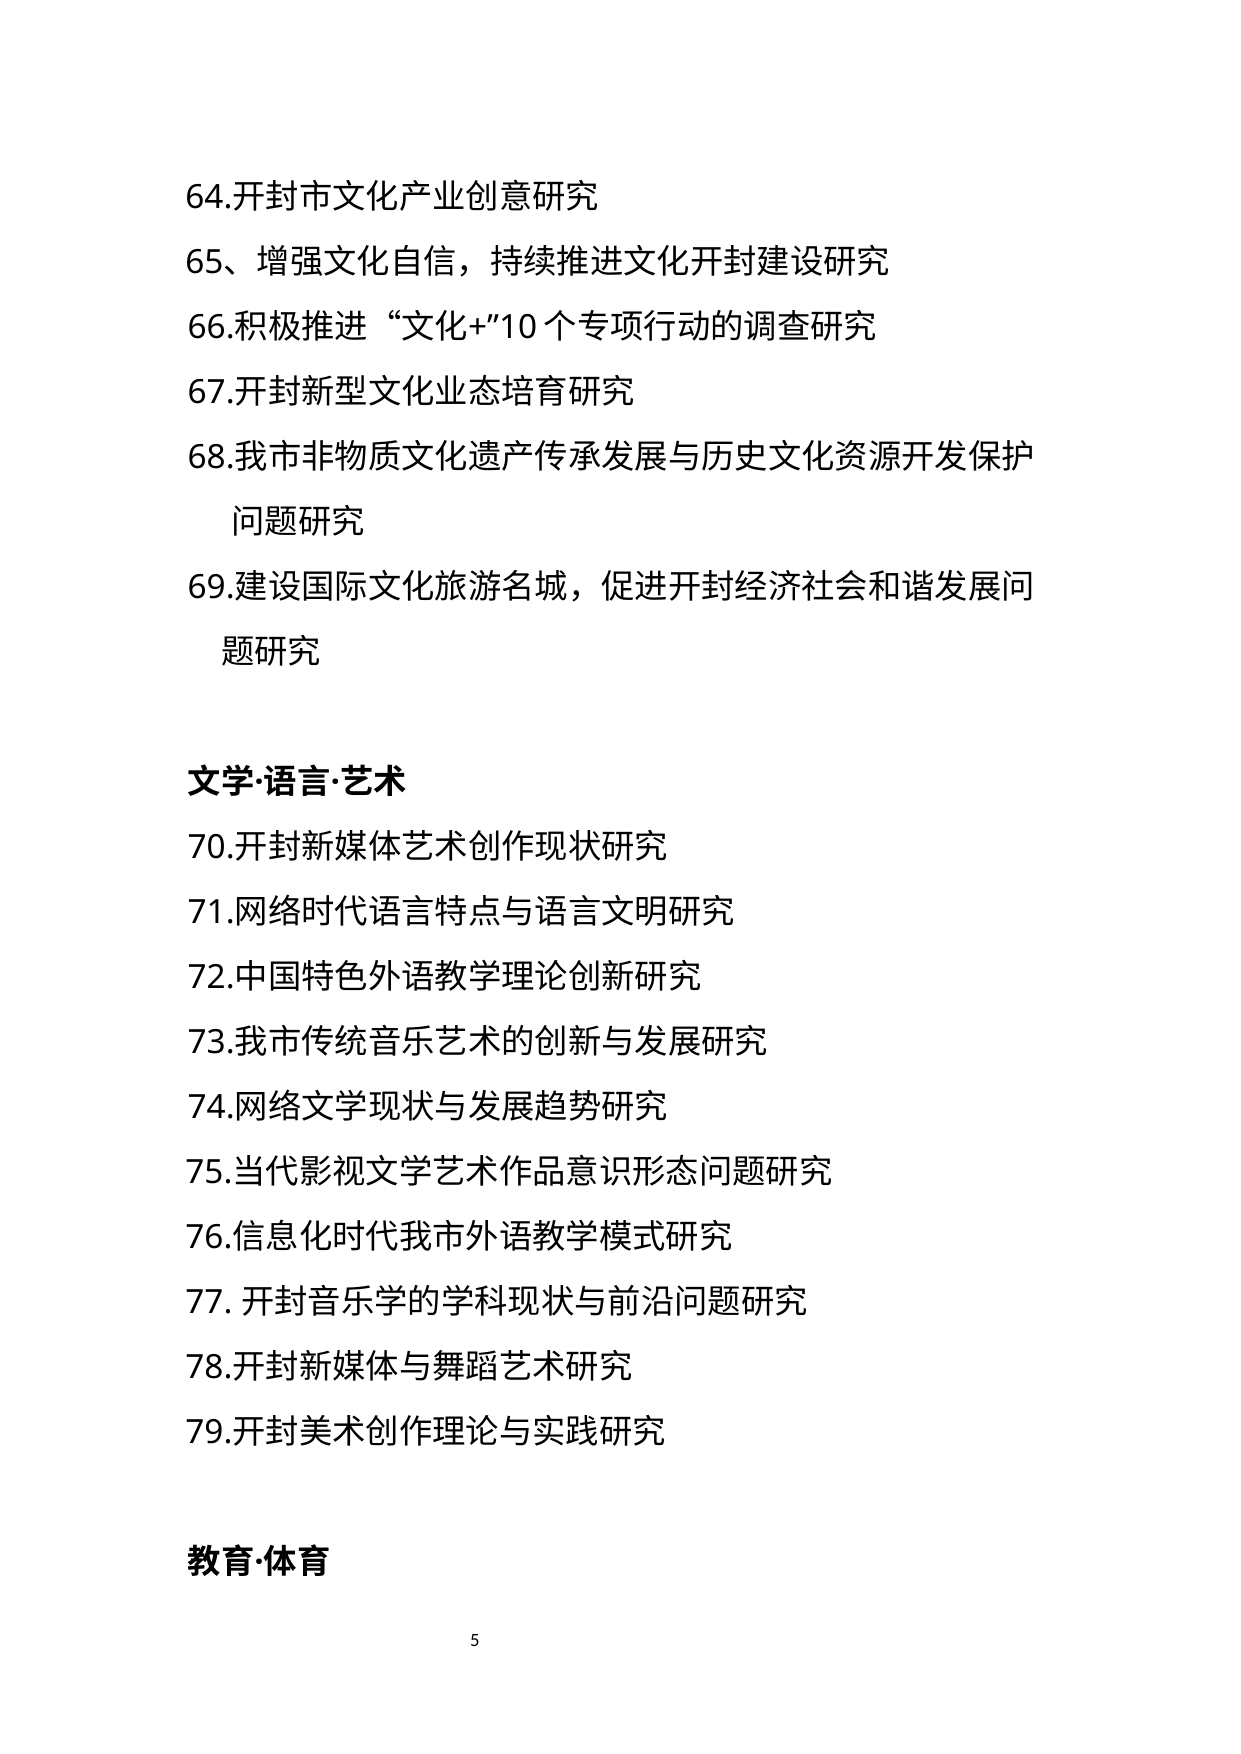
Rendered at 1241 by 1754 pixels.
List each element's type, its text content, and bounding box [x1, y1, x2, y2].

text 64.开封市文化产业创意研究 [185, 162, 1053, 227]
text 74.网络文学现状与发展趋势研究 [187, 1072, 1053, 1137]
text 77. 开封音乐学的学科现状与前沿问题研究 [185, 1267, 1053, 1332]
text 76.信息化时代我市外语教学模式研究 [185, 1202, 1053, 1267]
text 71.网络时代语言特点与语言文明研究 [187, 877, 1053, 942]
text 79.开封美术创作理论与实践研究 [185, 1397, 1053, 1462]
text 67.开封新型文化业态培育研究 [187, 357, 1053, 422]
text 问题研究 [187, 487, 1053, 552]
text 题研究 [187, 617, 1053, 682]
text 69.建设国际文化旅游名城，促进开封经济社会和谐发展问 [187, 552, 1053, 617]
text 72.中国特色外语教学理论创新研究 [187, 942, 1053, 1007]
text 70.开封新媒体艺术创作现状研究 [187, 812, 1053, 877]
text 文学·语言·艺术 [187, 747, 1053, 812]
text 78.开封新媒体与舞蹈艺术研究 [185, 1332, 1053, 1397]
text 68.我市非物质文化遗产传承发展与历史文化资源开发保护 [187, 422, 1053, 487]
text 73.我市传统音乐艺术的创新与发展研究 [187, 1007, 1053, 1072]
text 65、增强文化自信，持续推进文化开封建设研究 [185, 227, 1053, 292]
text 75.当代影视文学艺术作品意识形态问题研究 [185, 1137, 1053, 1202]
text 66.积极推进“文化+”10个专项行动的调查研究 [187, 292, 1053, 357]
text 教育·体育 [187, 1527, 1053, 1592]
